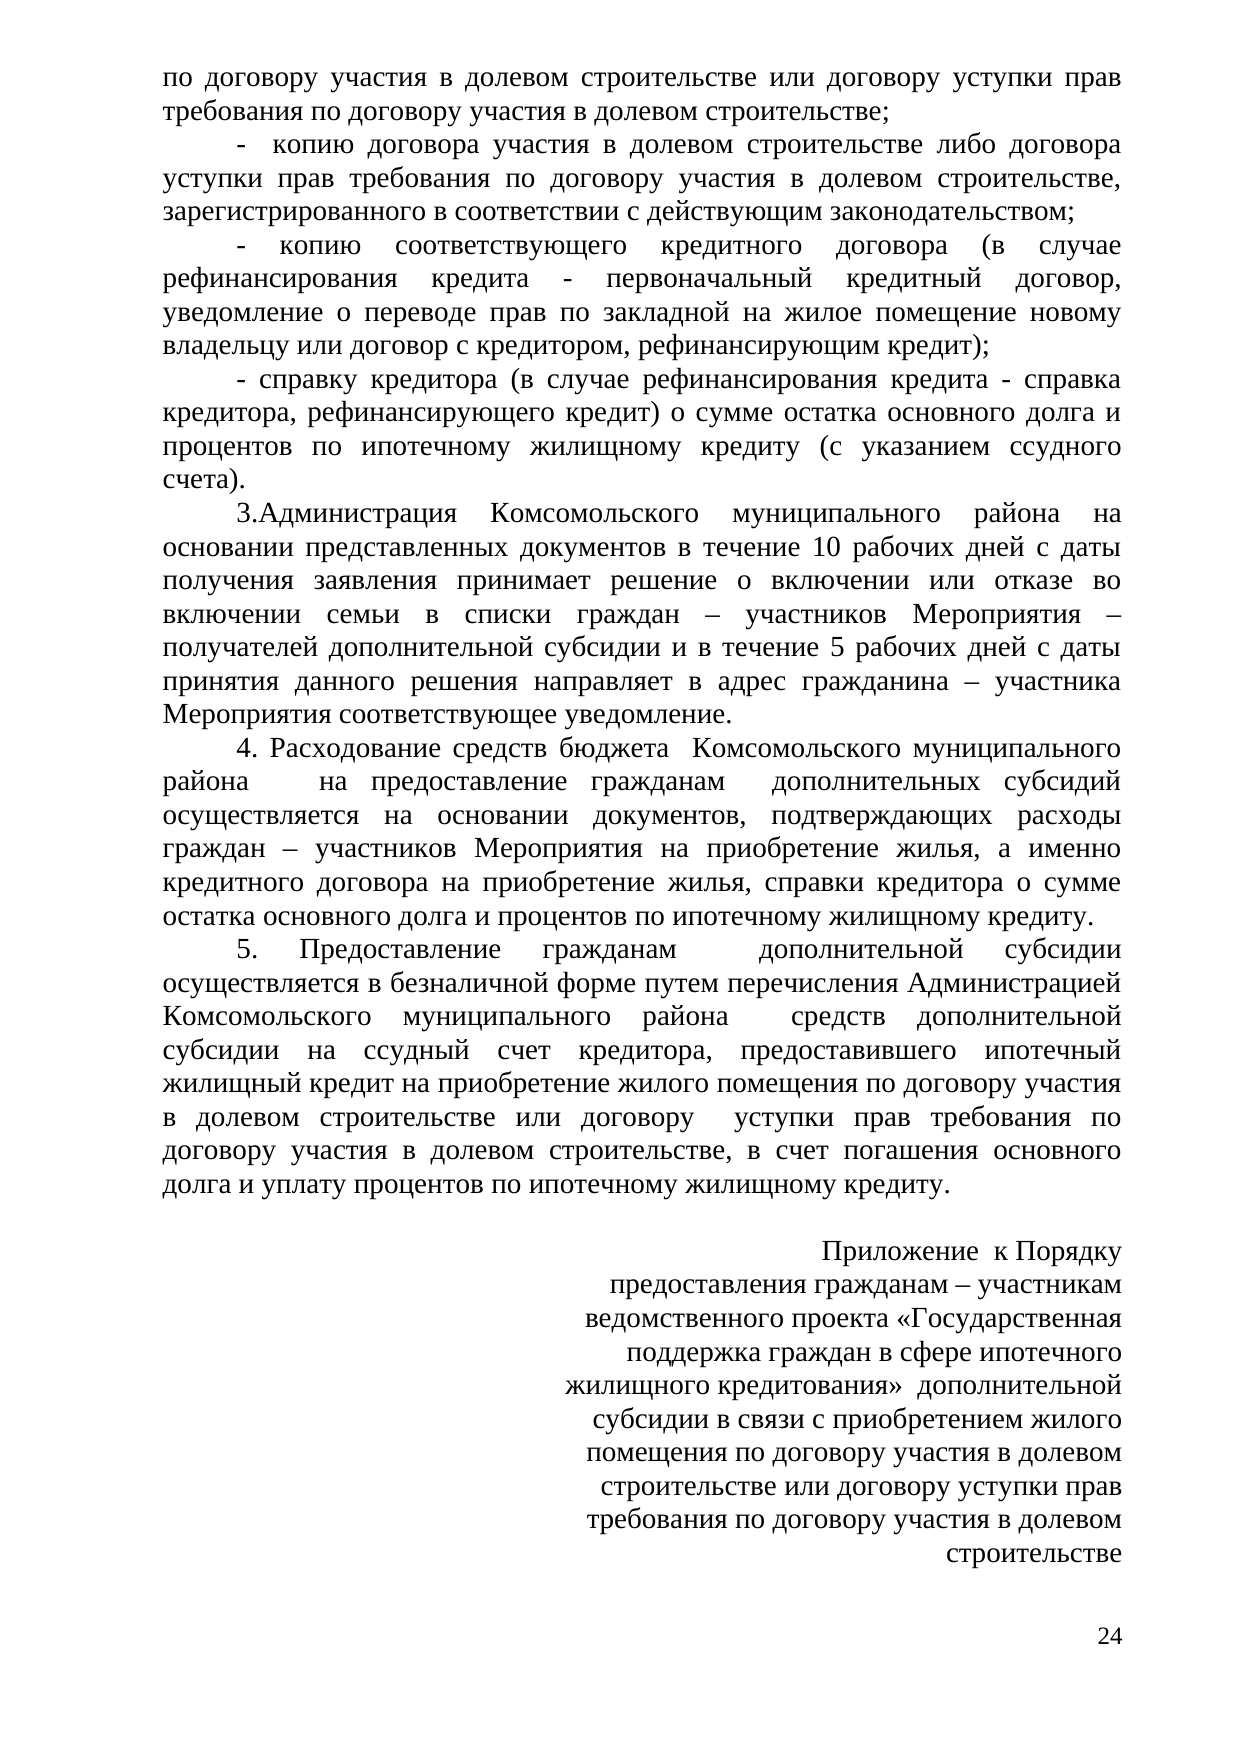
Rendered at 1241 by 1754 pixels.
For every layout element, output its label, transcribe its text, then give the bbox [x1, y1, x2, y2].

text строительстве или договору уступки прав [162, 1468, 1122, 1501]
text жилищного кредитования» дополнительной [162, 1367, 1122, 1401]
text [162, 59, 1122, 126]
text Приложение к Порядку [162, 1233, 1122, 1267]
text помещения по договору участия в долевом [162, 1434, 1122, 1468]
text - справку кредитора (в случае рефинансирования кредита - справка кредитора, рефинансирующего кредит) о сумме остатка основного долга и процентов по ипотечному жилищному кредиту (с указанием ссудного счета). [162, 361, 1122, 495]
text 4. Расходование средств бюджета Комсомольского муниципального района на предоставление гражданам дополнительных субсидий осуществляется на основании документов, подтверждающих расходы граждан – участников Мероприятия на приобретение жилья, а именно кредитного договора на приобретение жилья, справки кредитора о сумме остатка основного долга и процентов по ипотечному жилищному кредиту. [162, 730, 1122, 931]
text 5. Предоставление гражданам дополнительной субсидии осуществляется в безналичной форме путем перечисления Администрацией Комсомольского муниципального района средств дополнительной субсидии на ссудный счет кредитора, предоставившего ипотечный жилищный кредит на приобретение жилого помещения по договору участия в долевом строительстве или договору уступки прав требования по договору участия в долевом строительстве, в счет погашения основного долга и уплату процентов по ипотечному жилищному кредиту. [162, 931, 1122, 1199]
text ведомственного проекта «Государственная [162, 1300, 1122, 1334]
text строительстве [162, 1535, 1122, 1568]
text поддержка граждан в сфере ипотечного [162, 1334, 1122, 1367]
text - копию соответствующего кредитного договора (в случае рефинансирования кредита - первоначальный кредитный договор, уведомление о переводе прав по закладной на жилое помещение новому владельцу или договор с кредитором, рефинансирующим кредит); [162, 227, 1122, 361]
text субсидии в связи с приобретением жилого [162, 1401, 1122, 1434]
text 3.Администрация Комсомольского муниципального района на основании представленных документов в течение 10 рабочих дней с даты получения заявления принимает решение о включении или отказе во включении семьи в списки граждан – участников Мероприятия – получателей дополнительной субсидии и в течение 5 рабочих дней с даты принятия данного решения направляет в адрес гражданина – участника Мероприятия соответствующее уведомление. [162, 495, 1122, 730]
text - копию договора участия в долевом строительстве либо договора уступки прав требования по договору участия в долевом строительстве, зарегистрированного в соответствии с действующим законодательством; [162, 126, 1122, 227]
text требования по договору участия в долевом [162, 1501, 1122, 1535]
text предоставления гражданам – участникам [162, 1267, 1122, 1300]
